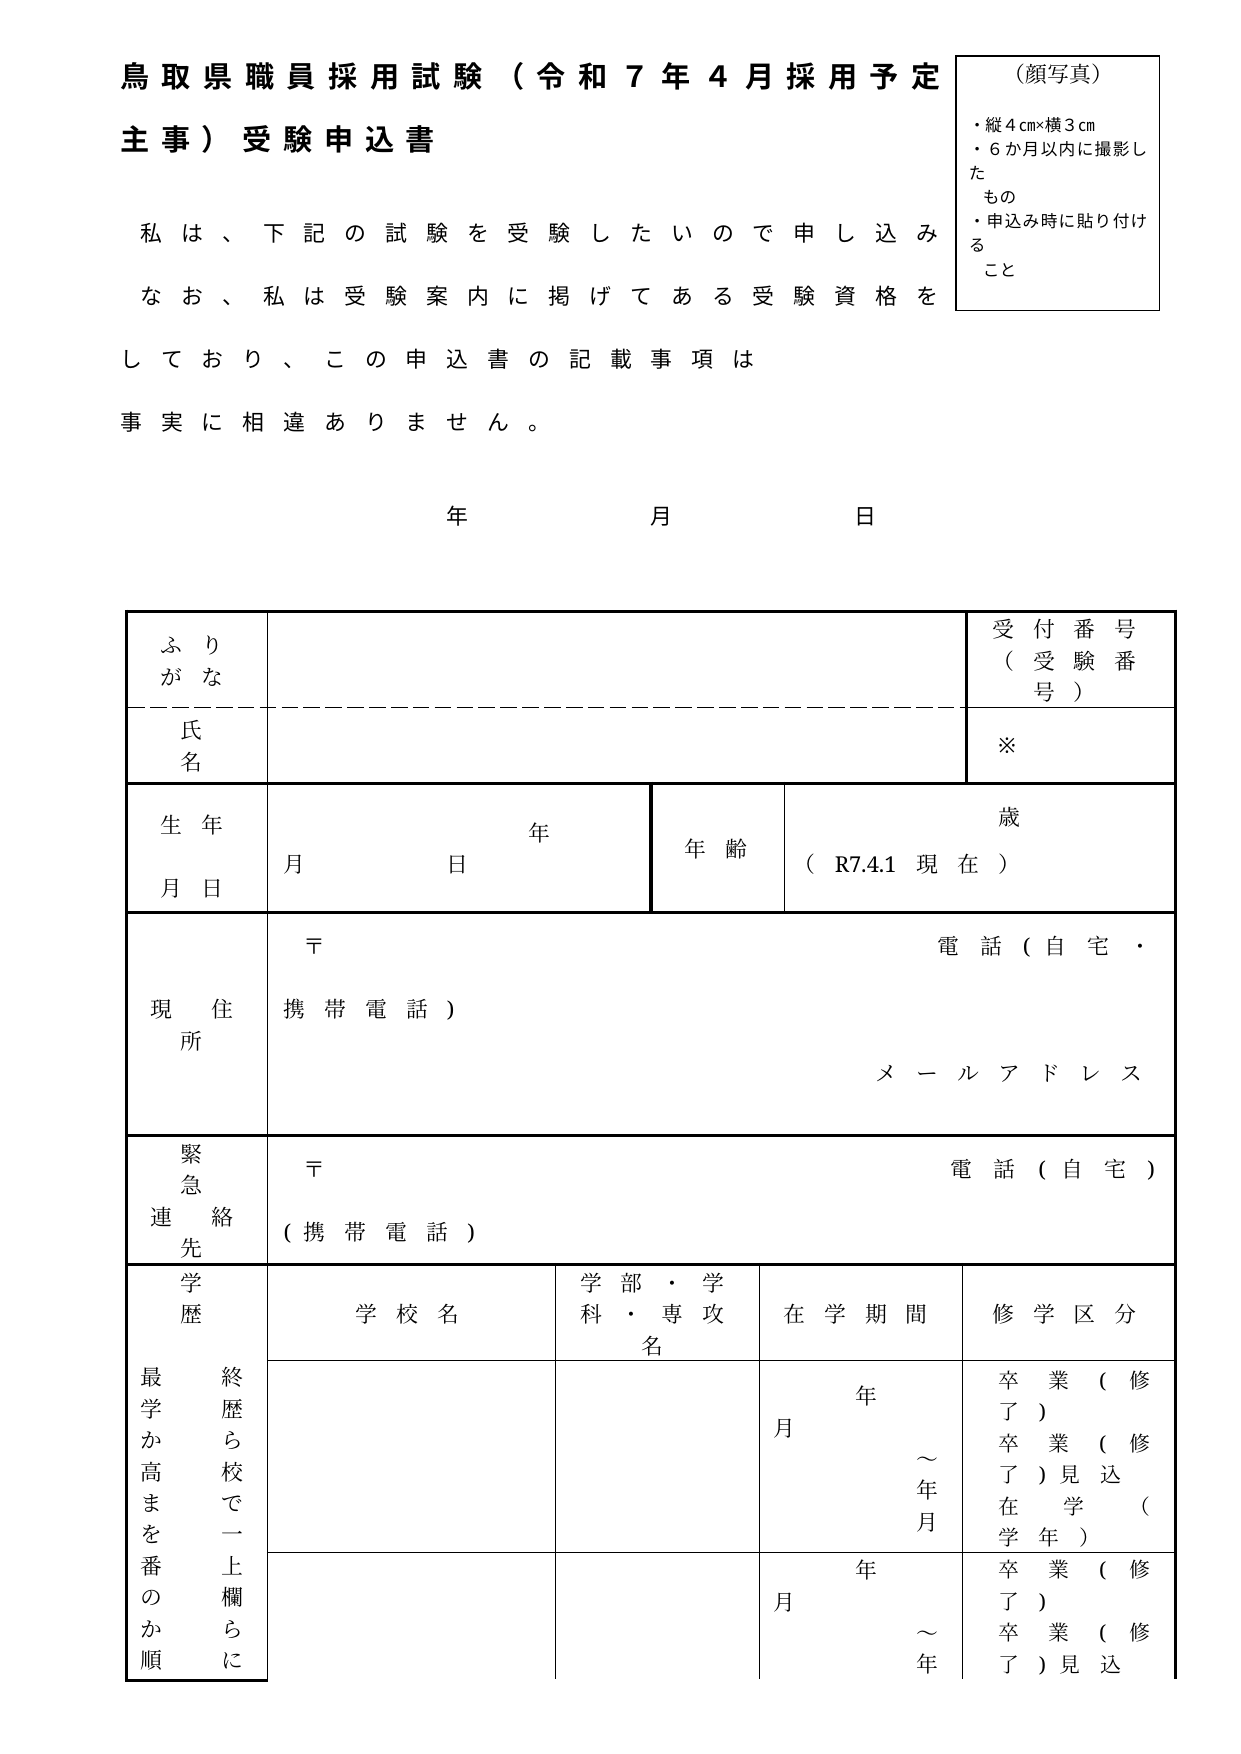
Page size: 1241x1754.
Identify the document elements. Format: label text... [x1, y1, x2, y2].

table_cell [556, 1361, 759, 1552]
text 鳥取県職員採用試験（令和７年４月採用予定 文化財主事）受験申込書 [120, 43, 1120, 169]
table_cell 歳 （R7.4.1現在） [785, 785, 1174, 911]
table_cell 年 月 ～ 年 月 [760, 1553, 962, 1679]
table_cell ※ [968, 708, 1174, 782]
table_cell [963, 1553, 1174, 1679]
table_cell 年齢 [653, 785, 784, 911]
table_cell [268, 707, 965, 782]
table_cell 〒 電話(自宅・携帯電話) メールアドレス [268, 914, 1174, 1134]
table_cell 〒 電話(自宅) (携帯電話) [268, 1137, 1174, 1263]
table_cell [556, 1553, 759, 1679]
text 私は、下記の試験を受験したいので申し込みます。 [120, 201, 955, 263]
table_cell 学部・学科・専攻名 [556, 1266, 759, 1360]
table_cell 緊 急 連 絡 先 [128, 1137, 267, 1263]
table_header 受付番号（受験番号） [968, 613, 1174, 707]
text なお、私は受験案内に掲げてある受験資格を全て満たしており、この申込書の記載事項は [120, 263, 1120, 389]
table_cell 生年月日 [128, 785, 267, 911]
table_cell 卒業(修了) 卒業(修了)見込 在学（ 学年） [963, 1361, 1174, 1552]
table_cell 学 歴 最終学歴から高校までを一番上の欄から順に記入。 [128, 1266, 267, 1679]
table_cell 年 月 ～ 年 月 [760, 1361, 962, 1552]
table_header [268, 613, 965, 707]
table_cell 学校名 [268, 1266, 555, 1360]
table_cell 氏 名 [128, 707, 267, 782]
table_cell 現 住 所 [128, 914, 267, 1134]
table_cell [268, 1361, 555, 1552]
text 年 月 日 [120, 484, 1120, 547]
table_cell 年 月 日 [268, 785, 649, 911]
text 事実に相違ありません。 [120, 389, 1120, 452]
table_cell 修学区分 [963, 1266, 1174, 1360]
table_cell 在学期間 [760, 1266, 962, 1360]
table_header ふりがな [128, 613, 267, 707]
table_cell [268, 1553, 555, 1679]
